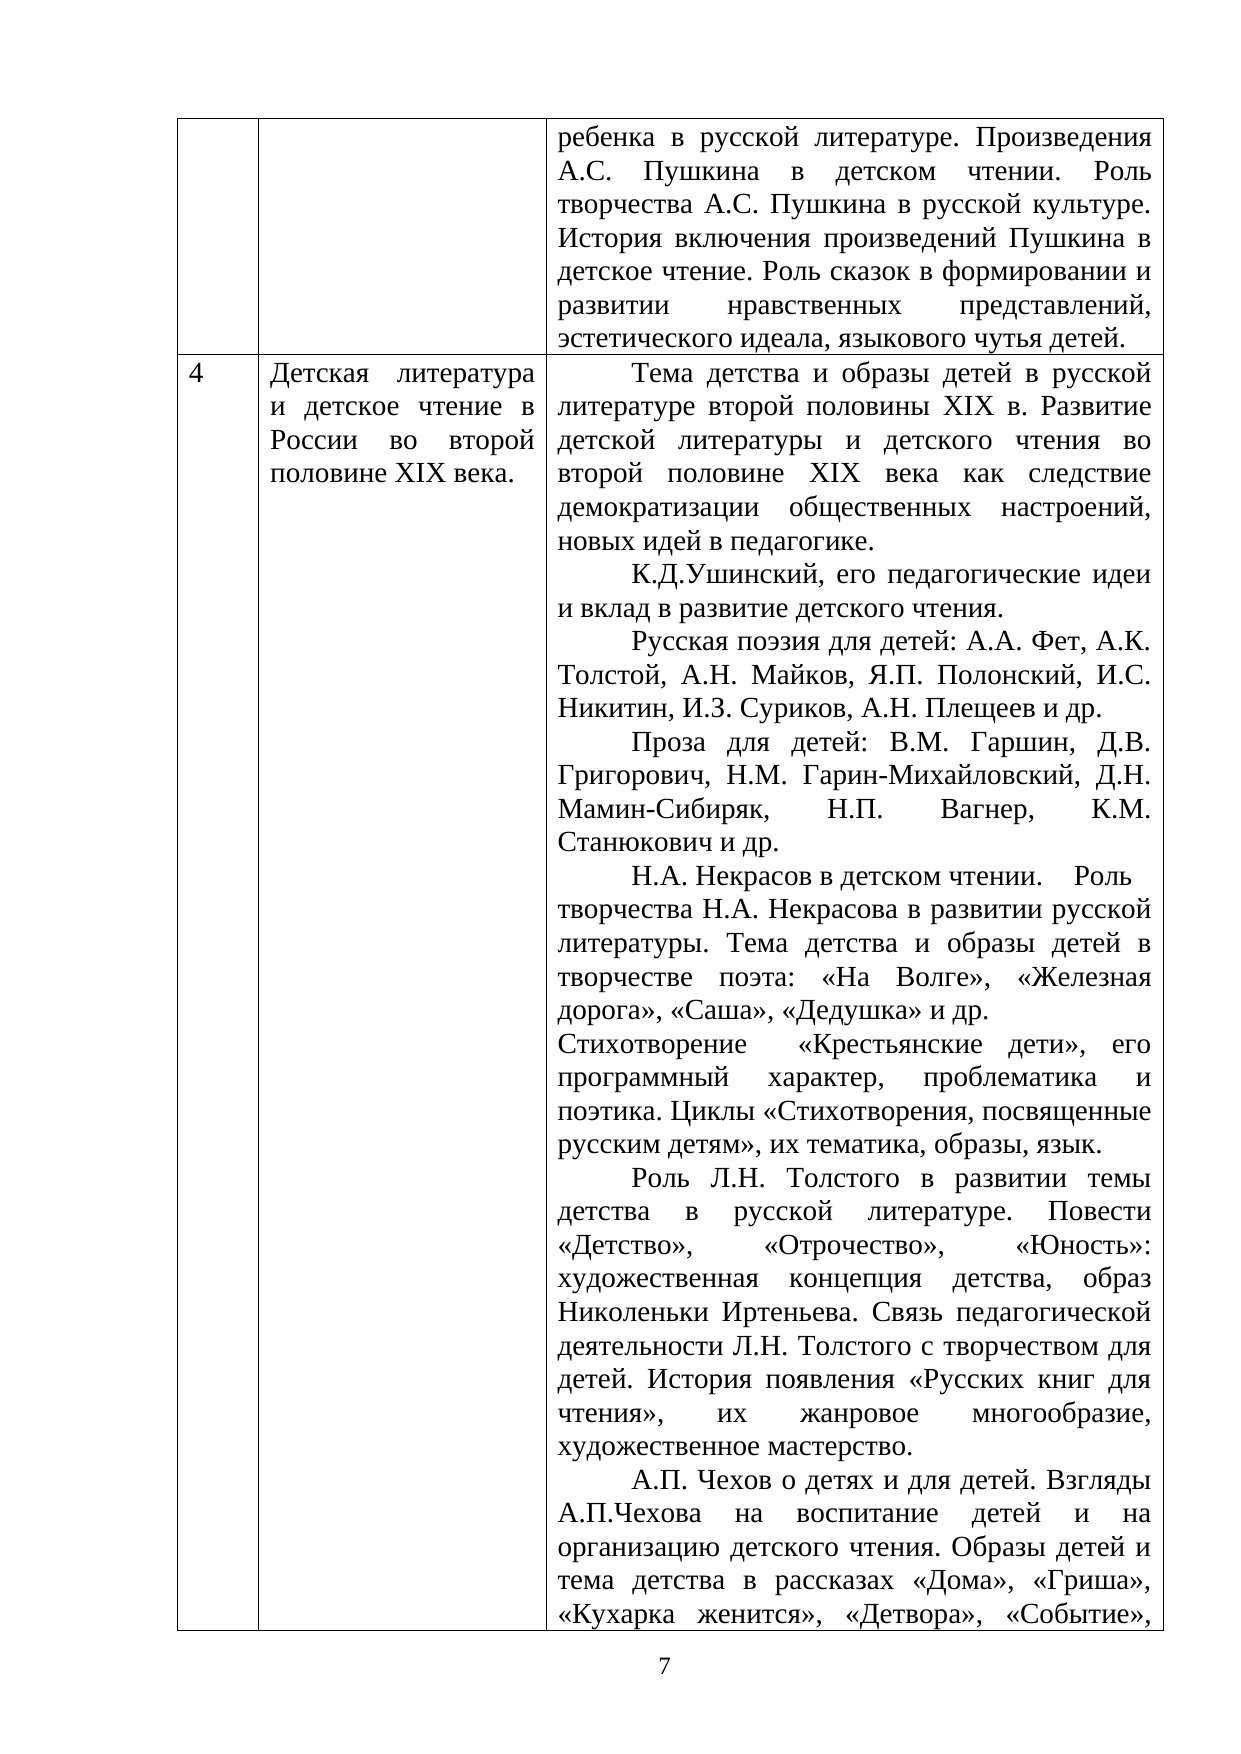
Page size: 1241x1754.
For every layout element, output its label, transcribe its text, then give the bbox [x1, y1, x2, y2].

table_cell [547, 119, 1163, 354]
table_cell 3 [178, 119, 258, 354]
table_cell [547, 355, 1163, 1629]
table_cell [259, 119, 546, 354]
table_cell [259, 355, 546, 1629]
table_cell 4 [178, 355, 258, 1629]
